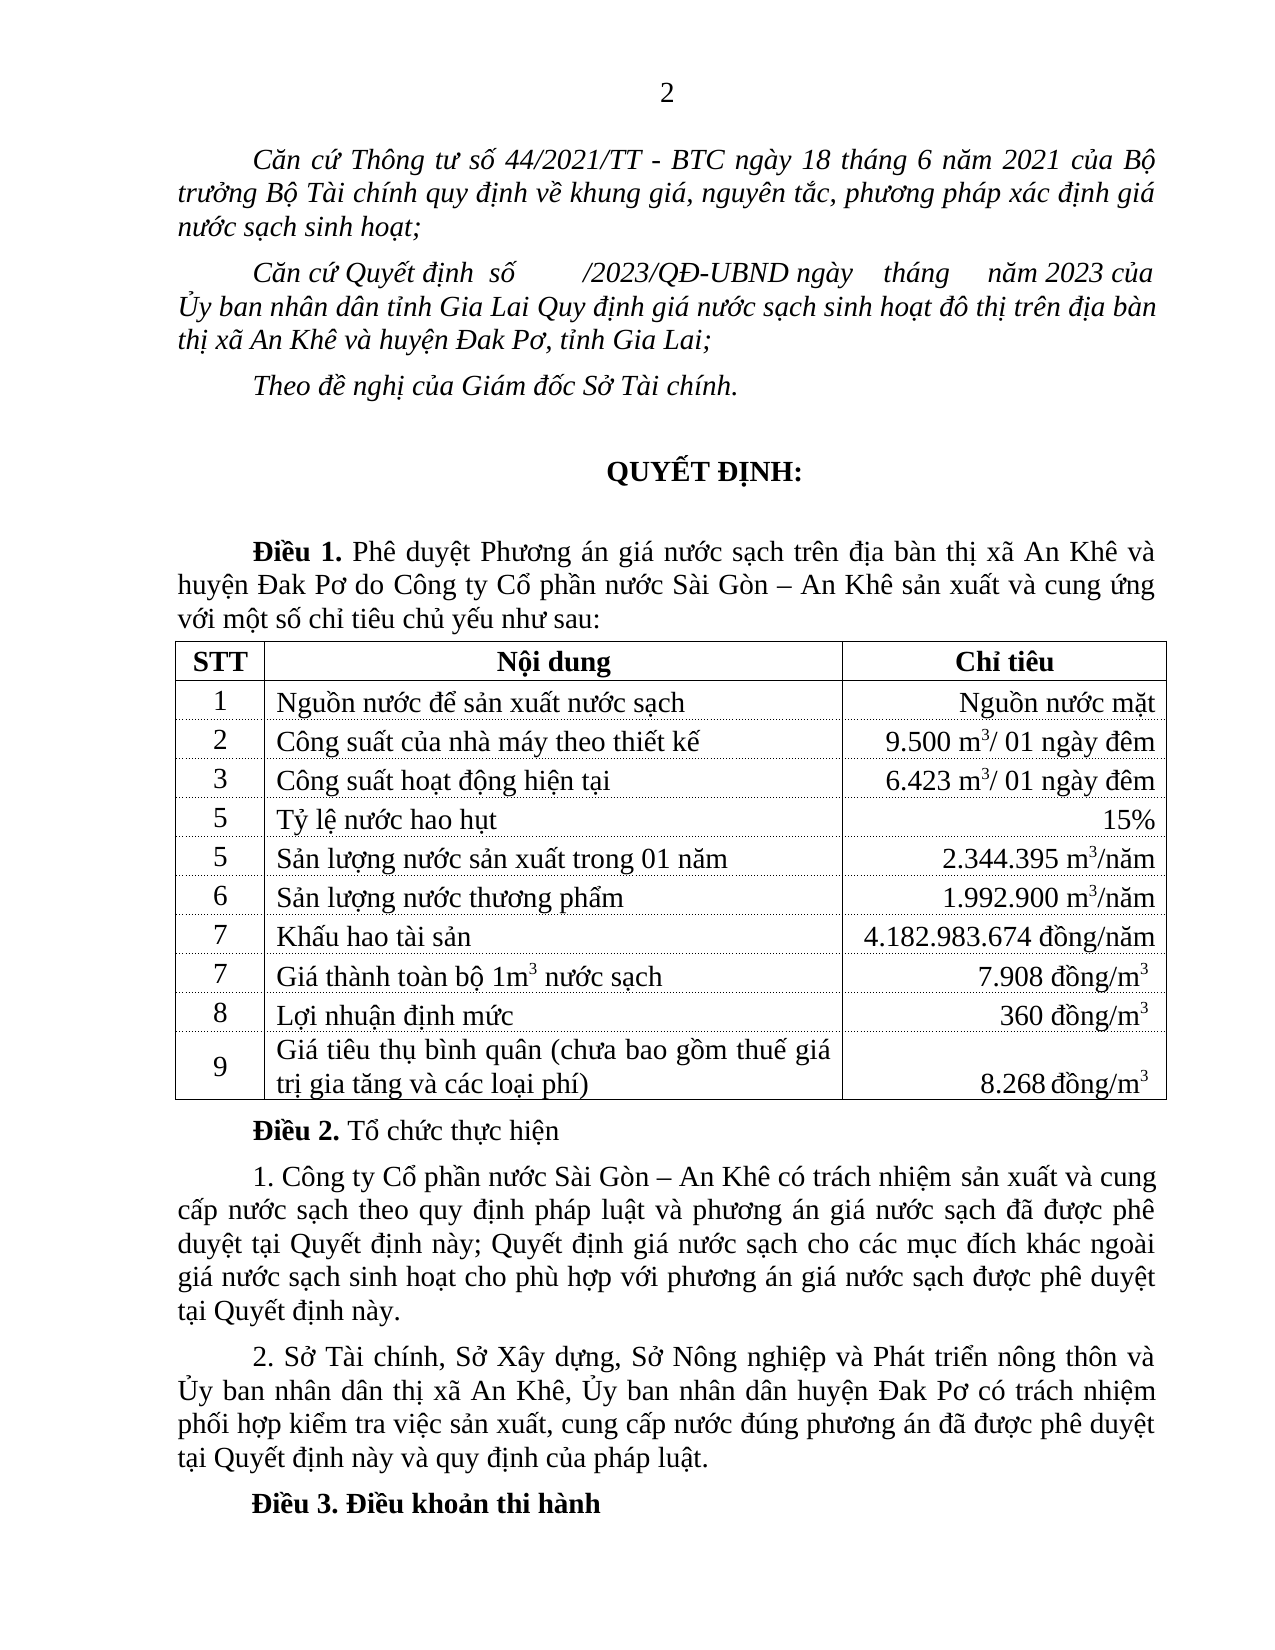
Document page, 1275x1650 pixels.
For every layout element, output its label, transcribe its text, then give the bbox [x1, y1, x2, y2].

table_cell 360 đồng/m3 [843, 992, 1166, 1031]
table_cell Sản lượng nước sản xuất trong 01 năm [265, 836, 842, 875]
table_cell 7 [176, 914, 264, 953]
table_cell Tỷ lệ nước hao hụt [265, 797, 842, 836]
table_cell Sản lượng nước thương phẩm [265, 875, 842, 914]
table_cell 1 [176, 681, 264, 719]
text 2. Sở Tài chính, Sở Xây dựng, Sở Nông nghiệp và Phát triển nông thôn và Ủy ban nhân dân thị xã An Khê, Ủy ban nhân dân huyện Đak Pơ có trách nhiệm phối hợp kiểm tra việc sản xuất, cung cấp nước đúng phương án đã được phê duyệt tại Quyết định này và quy định của pháp luật. [177, 1339, 1157, 1473]
table_cell Giá tiêu thụ bình quân (chưa bao gồm thuế giá trị gia tăng và các loại phí) [265, 1031, 842, 1099]
table_cell 1.992.900 m3/năm [843, 875, 1166, 914]
table_cell Khấu hao tài sản [265, 914, 842, 953]
table_cell Giá thành toàn bộ 1m3 nước sạch [265, 953, 842, 992]
text QUYẾT ĐỊNH: [177, 454, 1157, 488]
table_cell 7.908 đồng/m3 [843, 953, 1166, 992]
text Điều 1. Phê duyệt Phương án giá nước sạch trên địa bàn thị xã An Khê và huyện Đak Pơ do Công ty Cổ phần nước Sài Gòn – An Khê sản xuất và cung ứng với một số chỉ tiêu chủ yếu như sau: [177, 534, 1157, 634]
table_cell đồng/m3 [843, 1031, 1166, 1099]
text Căn cứ Quyết định số /2023/QĐ-UBND ngày tháng năm 2023 của Ủy ban nhân dân tỉnh Gia Lai Quy định giá nước sạch sinh hoạt đô thị trên địa bàn thị xã An Khê và huyện Đak Pơ, tỉnh Gia Lai; [177, 255, 1157, 356]
table_cell 2.344.395 m3/năm [843, 836, 1166, 875]
table_cell 15% [843, 797, 1166, 836]
text Điều 3. Điều khoản thi hành [177, 1486, 1157, 1519]
table_cell 9.500 m3/ 01 ngày đêm [843, 719, 1166, 758]
table_cell Nguồn nước mặt [843, 681, 1166, 719]
text Căn cứ Thông tư số 44/2021/TT - BTC ngày 18 tháng 6 năm 2021 của Bộ trưởng Bộ Tài chính quy định về khung giá, nguyên tắc, phương pháp xác định giá nước sạch sinh hoạt; [177, 142, 1157, 243]
table_cell Lợi nhuận định mức [265, 992, 842, 1031]
table_cell 8 [176, 992, 264, 1031]
table_cell 5 [176, 836, 264, 875]
text Theo đề nghị của Giám đốc Sở Tài chính. [177, 368, 1157, 402]
table_cell 5 [176, 797, 264, 836]
table_cell 3 [176, 758, 264, 797]
table_cell 9 [176, 1031, 264, 1099]
table_cell 2 [176, 719, 264, 758]
table_cell 7 [176, 953, 264, 992]
table_cell Công suất hoạt động hiện tại [265, 758, 842, 797]
text 1. Công ty Cổ phần nước Sài Gòn – An Khê có trách nhiệm sản xuất và cung cấp nước sạch theo quy định pháp luật và phương án giá nước sạch đã được phê duyệt tại Quyết định này; Quyết định giá nước sạch cho các mục đích khác ngoài giá nước sạch sinh hoạt cho phù hợp với phương án giá nước sạch được phê duyệt tại Quyết định này. [177, 1159, 1157, 1327]
table_cell Công suất của nhà máy theo thiết kế [265, 719, 842, 758]
table_cell Nguồn nước để sản xuất nước sạch [265, 681, 842, 719]
table_cell 4.182.983.674 đồng/năm [843, 914, 1166, 953]
table_cell 6 [176, 875, 264, 914]
table_header Nội dung [265, 642, 842, 680]
table_header Chỉ tiêu [843, 642, 1166, 680]
text Điều 2. Tổ chức thực hiện [177, 1113, 1157, 1146]
table_header STT [176, 642, 264, 680]
table_cell 6.423 m3/ 01 ngày đêm [843, 758, 1166, 797]
